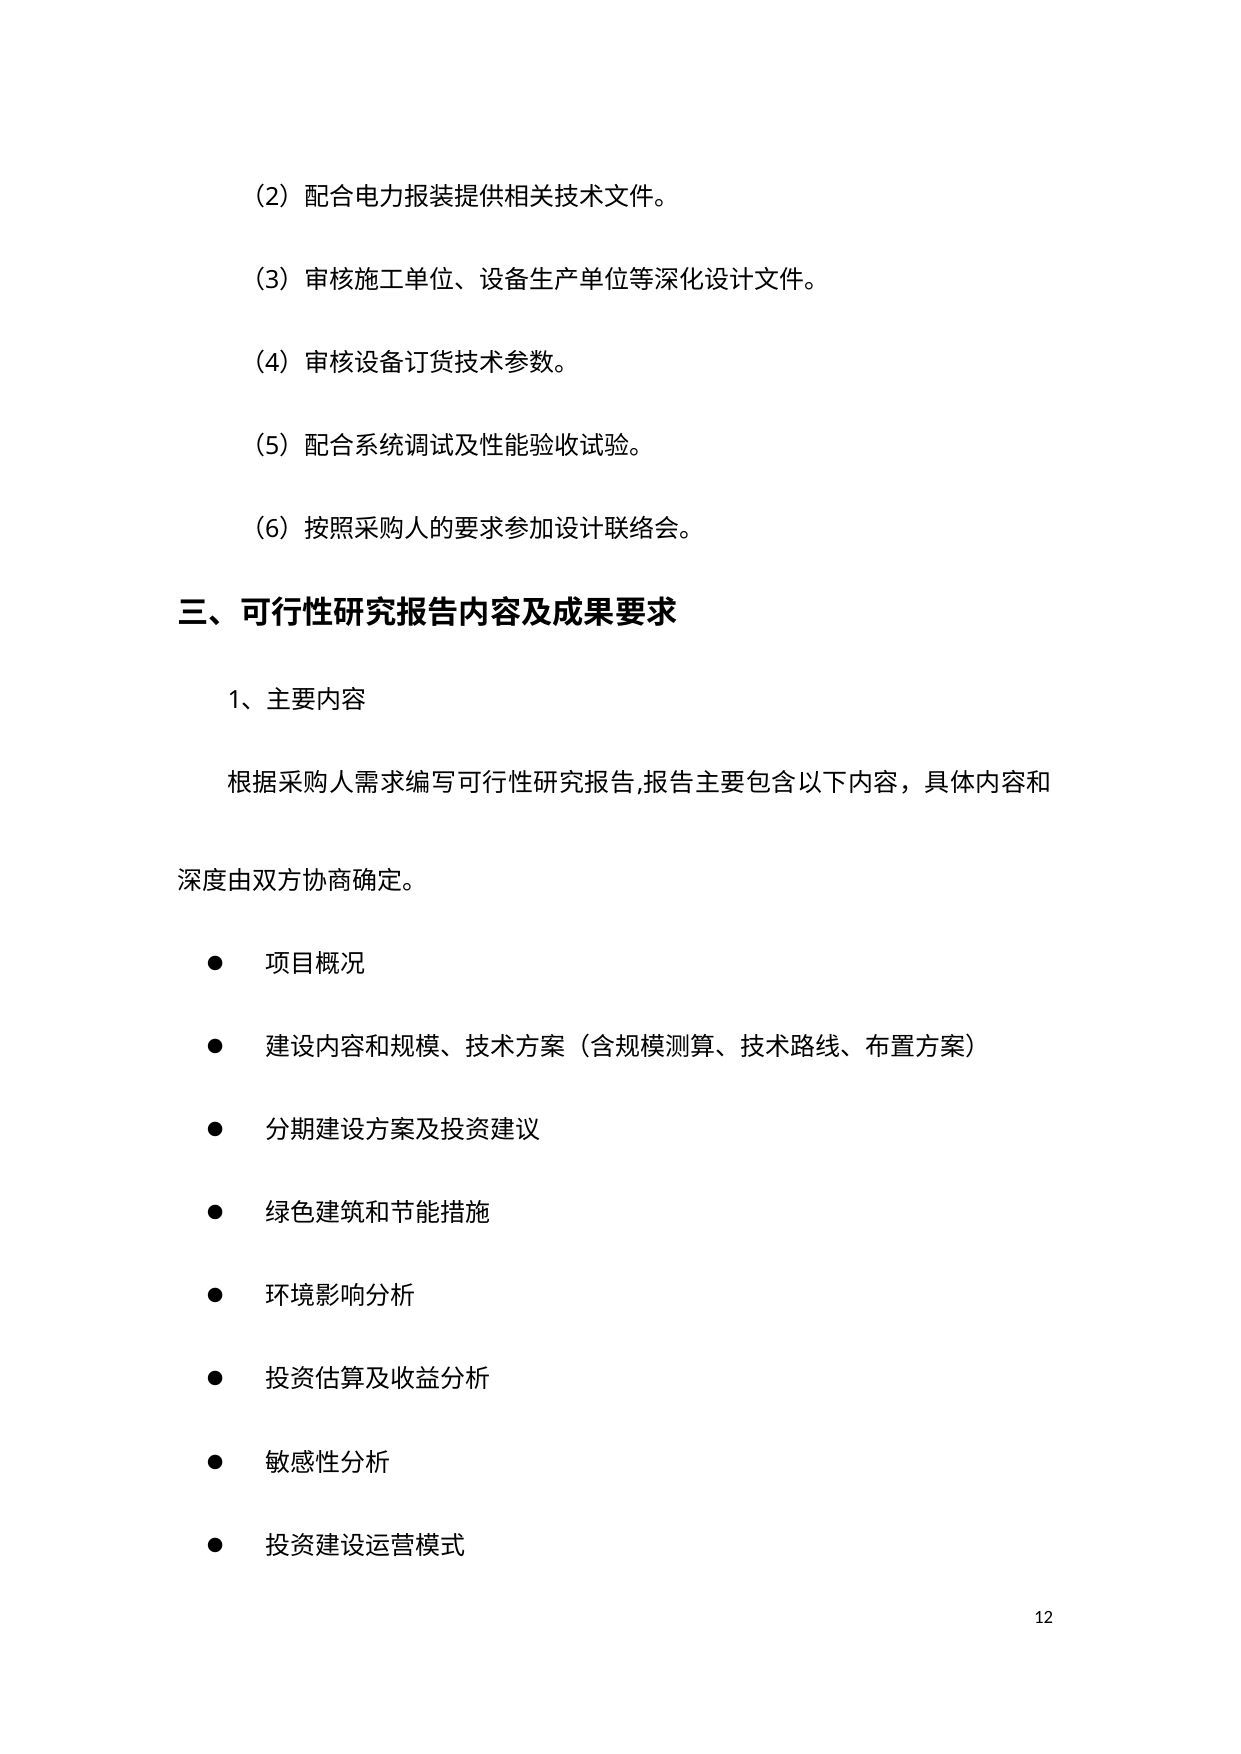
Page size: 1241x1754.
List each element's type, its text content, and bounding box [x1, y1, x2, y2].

text 三、可行性研究报告内容及成果要求 [177, 578, 1053, 643]
list 绿色建筑和节能措施 [177, 1178, 1053, 1243]
list 项目概况 [177, 929, 1053, 994]
list 建设内容和规模、技术方案（含规模测算、技术路线、布置方案） [177, 1012, 1053, 1077]
text （4）审核设备订货技术参数。 [177, 328, 1053, 393]
text 1、主要内容 [177, 665, 1053, 730]
text （5）配合系统调试及性能验收试验。 [177, 411, 1053, 476]
text （3）审核施工单位、设备生产单位等深化设计文件。 [177, 245, 1053, 310]
list 环境影响分析 [177, 1261, 1053, 1326]
list 投资估算及收益分析 [177, 1344, 1053, 1409]
list 投资建设运营模式 [177, 1511, 1053, 1576]
text （6）按照采购人的要求参加设计联络会。 [177, 494, 1053, 559]
text （2）配合电力报装提供相关技术文件。 [177, 162, 1053, 227]
list 敏感性分析 [177, 1428, 1053, 1493]
list 分期建设方案及投资建议 [177, 1095, 1053, 1160]
text 根据采购人需求编写可行性研究报告,报告主要包含以下内容，具体内容和深度由双方协商确定。 [177, 748, 1053, 911]
